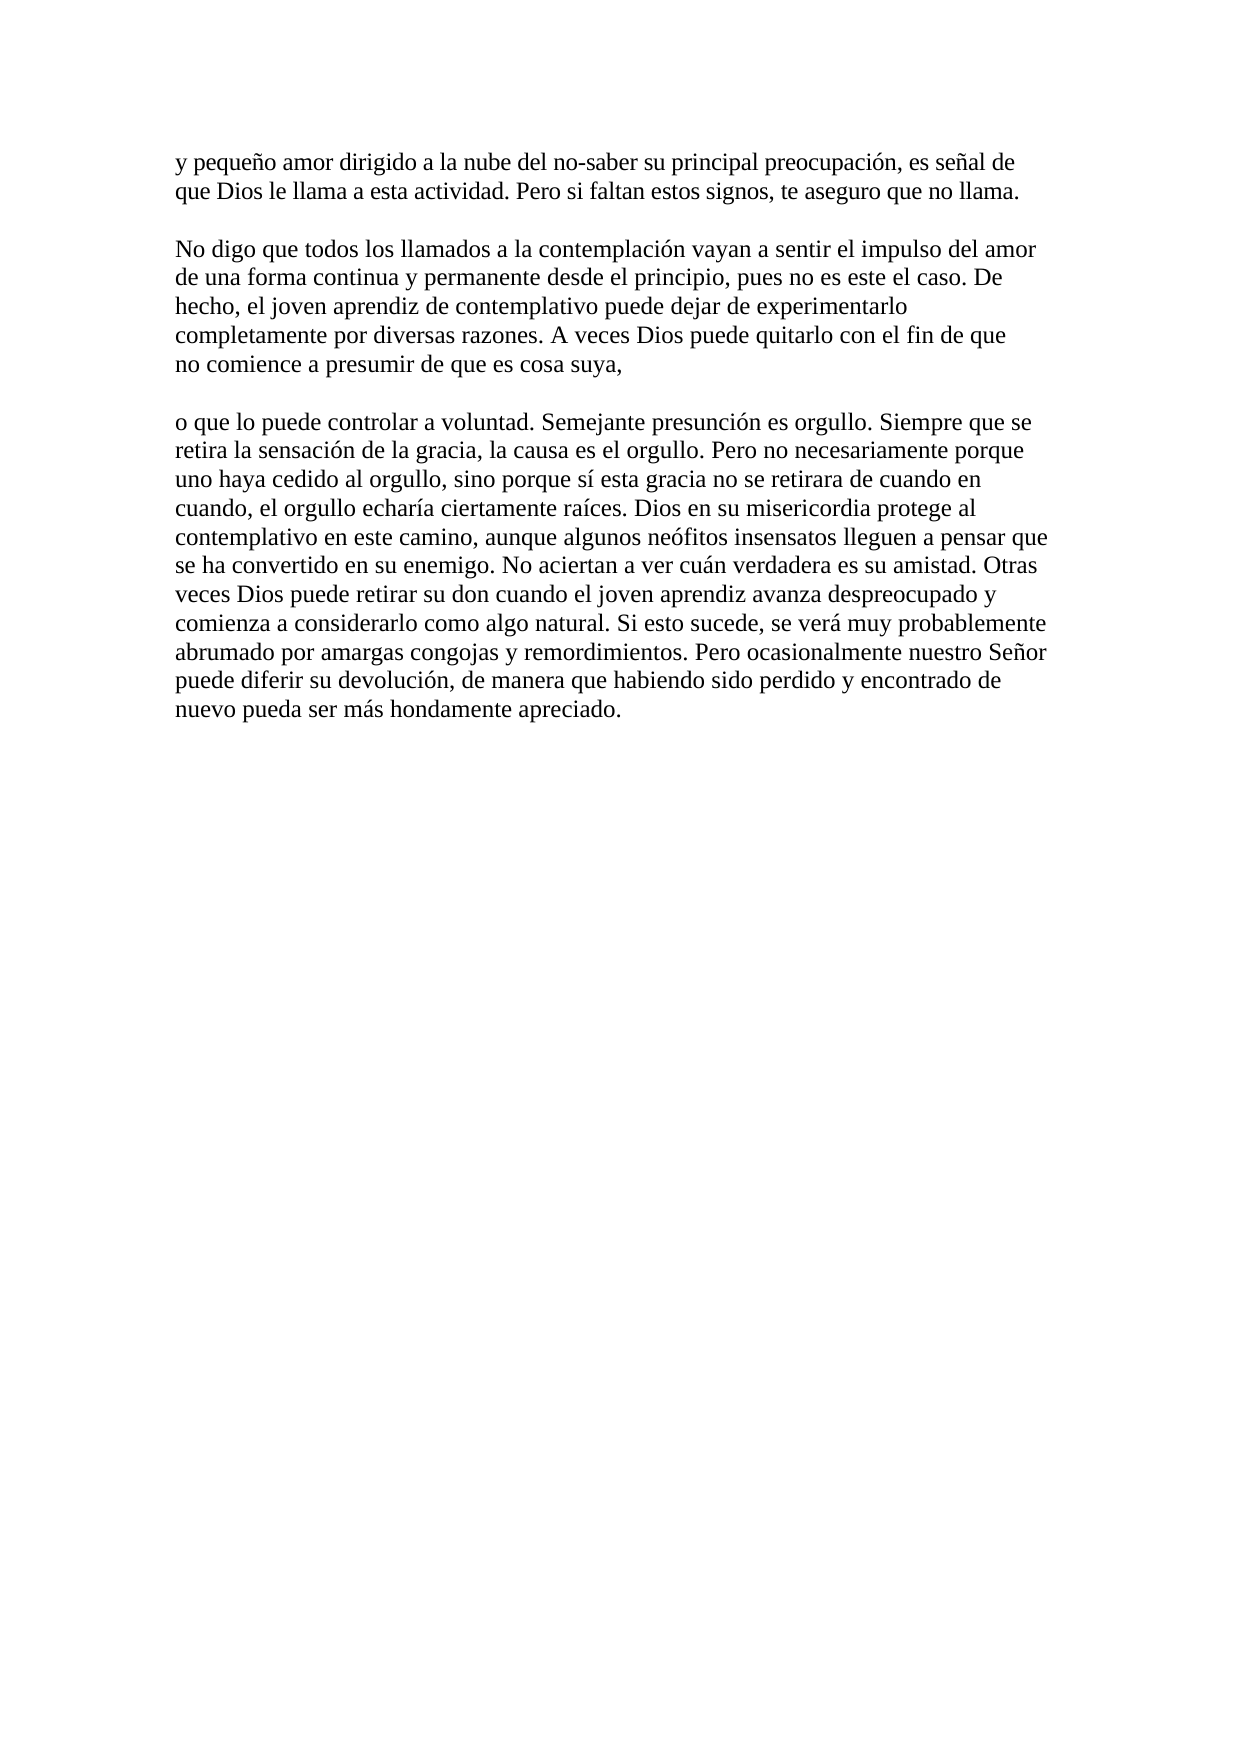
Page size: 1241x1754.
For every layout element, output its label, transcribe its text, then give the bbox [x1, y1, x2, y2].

text No digo que todos los llamados a la contemplación vayan a sentir el impulso del amor de una forma continua y permanente desde el principio, pues no es este el caso. De hecho, el joven aprendiz de contemplativo puede dejar de experimentarlo completamente por diversas razones. A veces Dios puede quitarlo con el fin de que no comience a presumir de que es cosa suya, [175, 234, 1037, 378]
text o que lo puede controlar a voluntad. Semejante presunción es orgullo. Siempre que se retira la sensación de la gracia, la causa es el orgullo. Pero no necesariamente porque uno haya cedido al orgullo, sino porque sí esta gracia no se retirara de cuando en cuando, el orgullo echaría ciertamente raíces. Dios en su misericordia protege al contemplativo en este camino, aunque algunos neófitos insensatos lleguen a pensar que se ha convertido en su enemigo. No aciertan a ver cuán verdadera es su amistad. Otras veces Dios puede retirar su don cuando el joven aprendiz avanza despreocupado y comienza a considerarlo como algo natural. Si esto sucede, se verá muy probablemente abrumado por amargas congojas y remordimientos. Pero ocasionalmente nuestro Señor puede diferir su devolución, de manera que habiendo sido perdido y encontrado de nuevo pueda ser más hondamente apreciado. [175, 407, 1052, 723]
text En primer lugar, examínese el hombre a sí mismo y vea si ha hecho todo lo que está en su poder para purificar su conciencia de pecado deliberado según los preceptos de la santa Iglesia y el consejo de su padre espiritual. Si está satisfecho de su labor, todo va bien. Pero, para estar más seguro, examine si le atrae más la simple oración contemplativa que cualquier otra devoción espiritual. Y entonces, si su conciencia no le deja en paz en ninguna obra, tanto exterior como interior, hasta que hace de este secreto y pequeño amor dirigido a la nube del no-saber su principal preocupación, es señal de que Dios le llama a esta actividad. Pero si faltan estos signos, te aseguro que no llama. [175, 148, 1052, 205]
